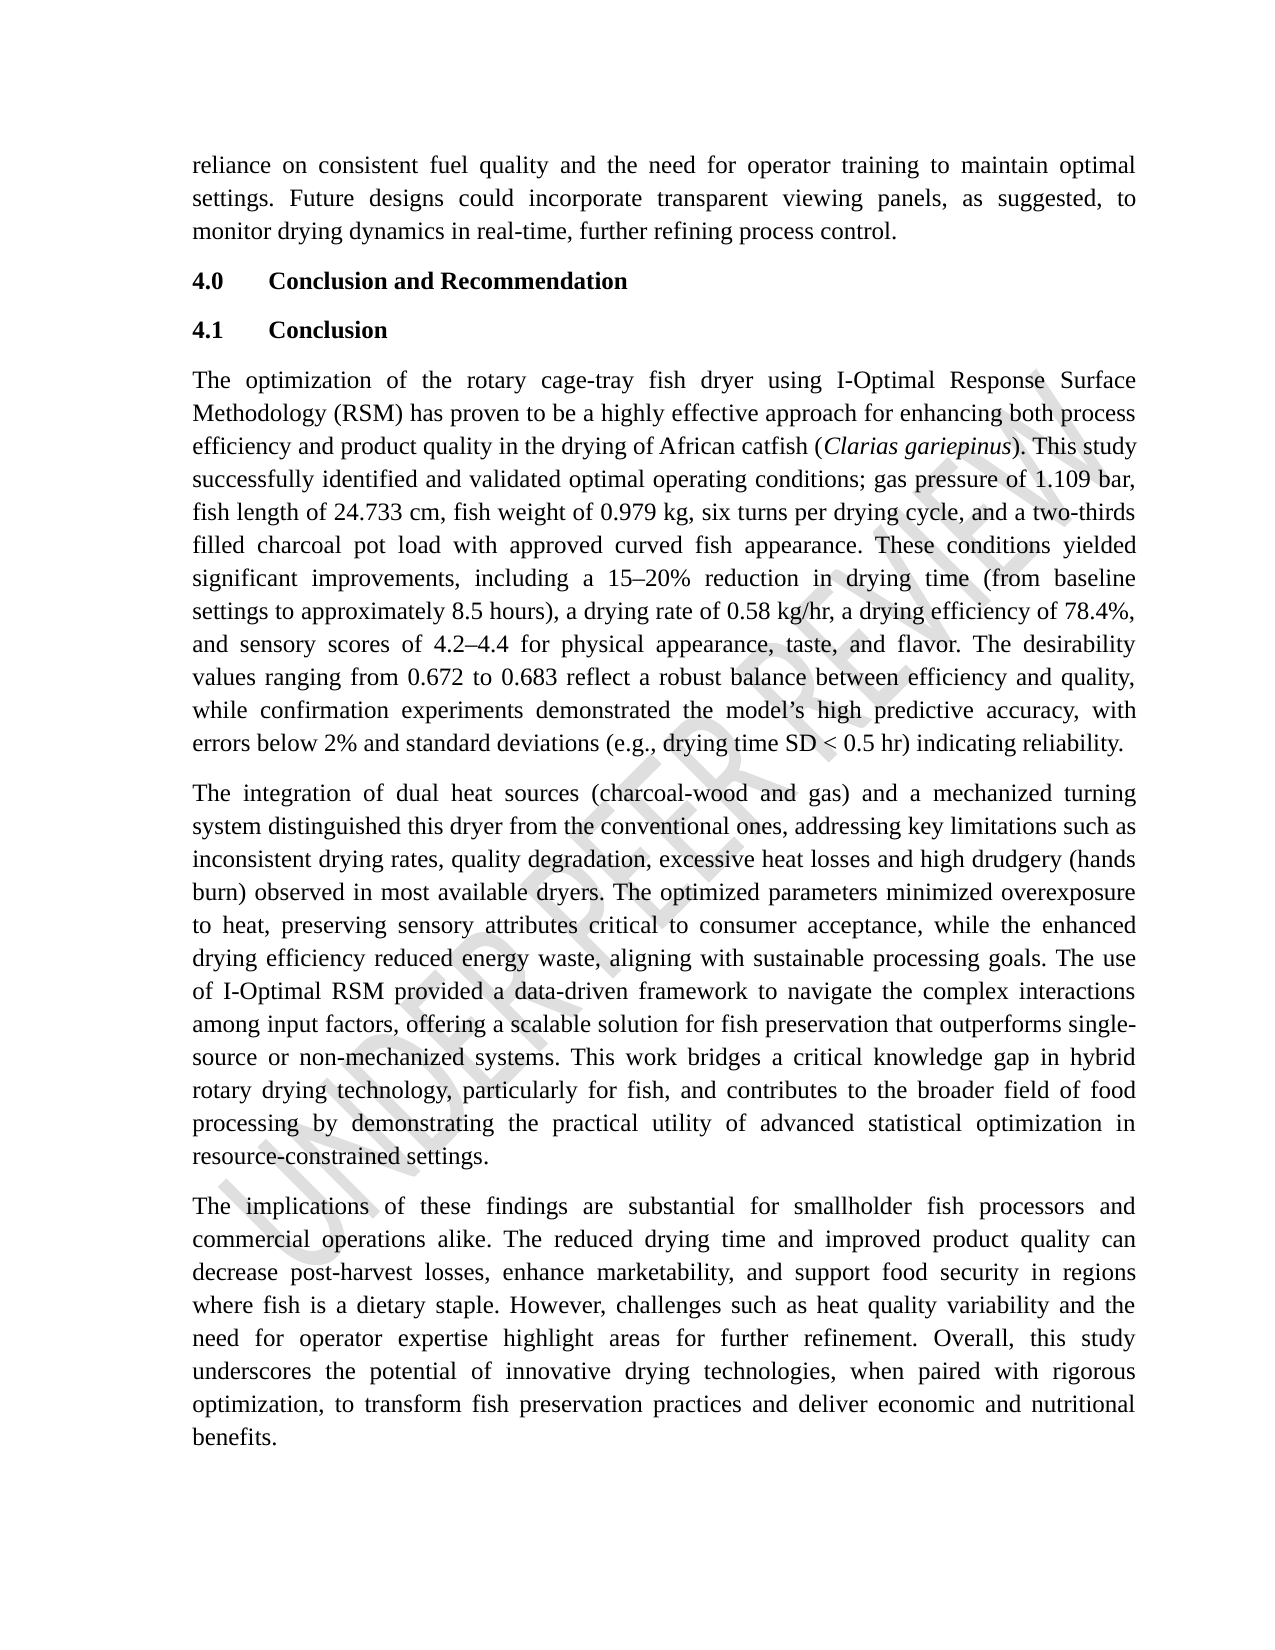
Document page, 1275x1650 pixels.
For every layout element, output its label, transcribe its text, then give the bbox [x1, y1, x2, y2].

text 4.1 Conclusion [192, 315, 1137, 344]
text 4.0 Conclusion and Recommendation [192, 266, 1137, 294]
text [192, 150, 1137, 245]
text The implications of these findings are substantial for smallholder fish processors and commercial operations alike. The reduced drying time and improved product quality can decrease post-harvest losses, enhance marketability, and support food security in regions where fish is a dietary staple. However, challenges such as heat quality variability and the need for operator expertise highlight areas for further refinement. Overall, this study underscores the potential of innovative drying technologies, when paired with rigorous optimization, to transform fish preservation practices and deliver economic and nutritional benefits. [192, 1191, 1137, 1451]
text The integration of dual heat sources (charcoal-wood and gas) and a mechanized turning system distinguished this dryer from the conventional ones, addressing key limitations such as inconsistent drying rates, quality degradation, excessive heat losses and high drudgery (hands burn) observed in most available dryers. The optimized parameters minimized overexposure to heat, preserving sensory attributes critical to consumer acceptance, while the enhanced drying efficiency reduced energy waste, aligning with sustainable processing goals. The use of I-Optimal RSM provided a data-driven framework to navigate the complex interactions among input factors, offering a scalable solution for fish preservation that outperforms single-source or non-mechanized systems. This work bridges a critical knowledge gap in hybrid rotary drying technology, particularly for fish, and contributes to the broader field of food processing by demonstrating the practical utility of advanced statistical optimization in resource-constrained settings. [192, 778, 1137, 1170]
text The optimization of the rotary cage-tray fish dryer using I-Optimal Response Surface Methodology (RSM) has proven to be a highly effective approach for enhancing both process efficiency and product quality in the drying of African catfish (Clarias gariepinus). This study successfully identified and validated optimal operating conditions; gas pressure of 1.109 bar, fish length of 24.733 cm, fish weight of 0.979 kg, six turns per drying cycle, and a two-thirds filled charcoal pot load with approved curved fish appearance. These conditions yielded significant improvements, including a 15–20% reduction in drying time (from baseline settings to approximately 8.5 hours), a drying rate of 0.58 kg/hr, a drying efficiency of 78.4%, and sensory scores of 4.2–4.4 for physical appearance, taste, and flavor. The desirability values ranging from 0.672 to 0.683 reflect a robust balance between efficiency and quality, while confirmation experiments demonstrated the model’s high predictive accuracy, with errors below 2% and standard deviations (e.g., drying time SD < 0.5 hr) indicating reliability. [192, 365, 1137, 757]
